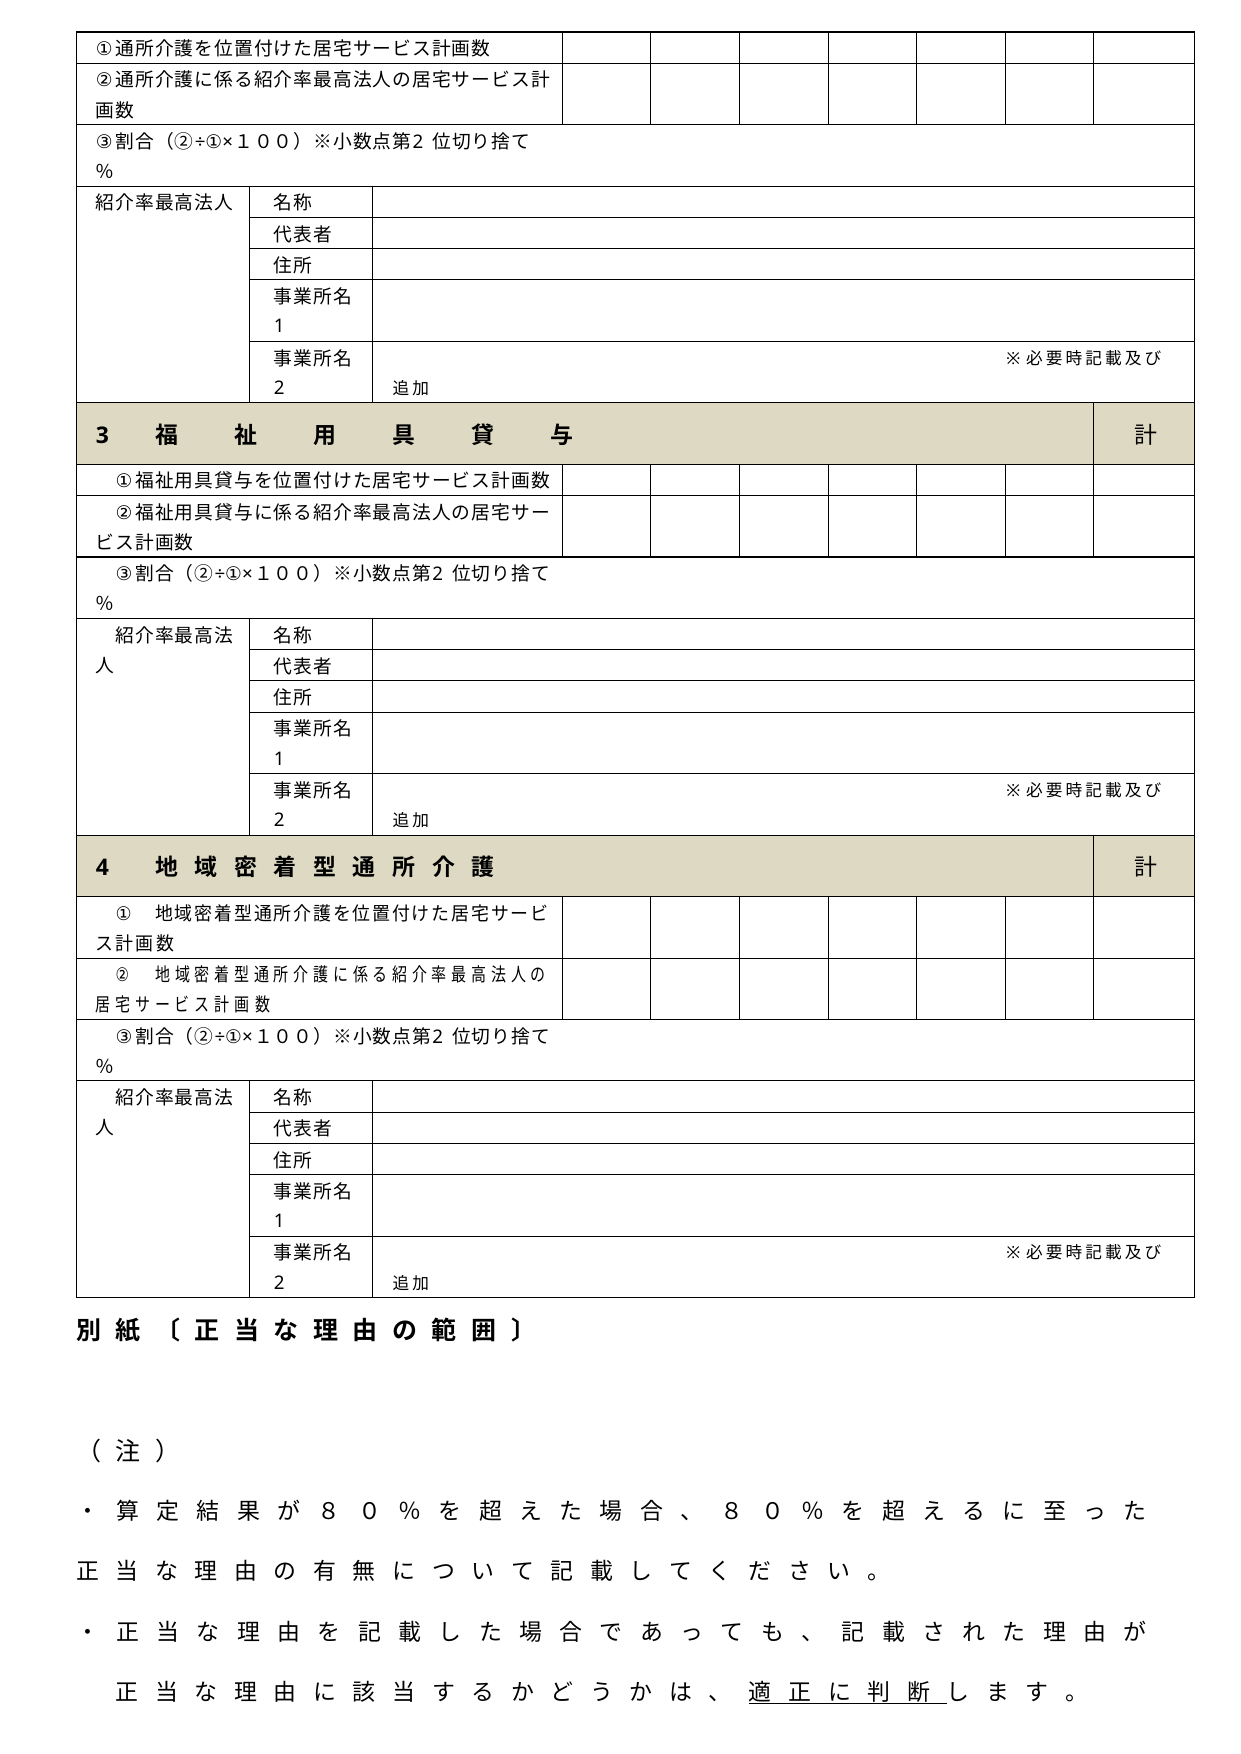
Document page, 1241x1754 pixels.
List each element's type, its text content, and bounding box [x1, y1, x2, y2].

table_cell ①通所介護を位置付けた居宅サービス計画数 [77, 33, 562, 63]
table_cell [651, 496, 739, 556]
table_cell 事業所名1 [250, 713, 372, 773]
table_cell 代表者 [250, 650, 372, 680]
text （注） [76, 1419, 1164, 1479]
table_cell [917, 465, 1005, 495]
table_cell [829, 465, 916, 495]
table_cell ※必要時記載及び追加 [373, 1237, 1194, 1297]
table_cell ②通所介護に係る紹介率最高法人の居宅サービス計画数 [77, 64, 562, 124]
table_cell 紹介率最高法人 [77, 187, 249, 402]
table_cell ③割合（②÷①×１００）※小数点第2位切り捨て ％ [77, 558, 1194, 618]
table_cell [740, 496, 828, 556]
table_cell 紹介率最高法人 [77, 1081, 249, 1297]
table_cell 事業所名1 [250, 280, 372, 341]
table_cell 計 [1094, 403, 1194, 464]
table_cell 住所 [250, 249, 372, 279]
table_cell [829, 959, 916, 1019]
table_cell [829, 496, 916, 556]
table_cell [1006, 465, 1093, 495]
text ・正当な理由を記載した場合であっても、記載された理由が正当な理由に該当するかどうかは、適正に判断します。 [76, 1600, 1164, 1721]
table_cell [1006, 33, 1093, 63]
table_cell 代表者 [250, 1113, 372, 1143]
table_cell [829, 33, 916, 63]
table_cell ②福祉用具貸与に係る紹介率最高法人の居宅サービス計画数 [77, 496, 562, 556]
table_cell [1006, 496, 1093, 556]
table_cell [373, 187, 1194, 217]
table_cell [563, 33, 650, 63]
table_cell [829, 64, 916, 124]
text ・算定結果が８０％を超えた場合、８０％を超えるに至った正当な理由の有無について記載してください。 [76, 1479, 1164, 1600]
table_cell 名称 [250, 187, 372, 217]
table_cell ※必要時記載及び追加 [373, 342, 1194, 402]
table_cell [373, 218, 1194, 248]
table_cell 事業所名2 [250, 342, 372, 402]
table_cell [651, 33, 739, 63]
table_cell [563, 897, 650, 957]
table_cell [1094, 496, 1194, 556]
table_cell [563, 496, 650, 556]
table_cell [563, 959, 650, 1019]
table_cell [373, 681, 1194, 712]
table_cell [829, 897, 916, 957]
table_cell [373, 1081, 1194, 1112]
table_cell [373, 1113, 1194, 1143]
table_cell ①地域密着型通所介護を位置付けた居宅サービス計画数 [77, 897, 562, 957]
table_cell [373, 280, 1194, 341]
table_cell [1094, 33, 1194, 63]
table_cell [917, 33, 1005, 63]
table_cell 計 [1094, 836, 1194, 896]
table_cell [740, 959, 828, 1019]
table_cell 住所 [250, 1144, 372, 1174]
table_cell [1094, 959, 1194, 1019]
table_cell [740, 465, 828, 495]
table_cell ※必要時記載及び追加 [373, 774, 1194, 834]
table_cell 代表者 [250, 218, 372, 248]
table_cell 事業所名1 [250, 1175, 372, 1236]
table_cell ②地域密着型通所介護に係る紹介率最高法人の居宅サービス計画数 [77, 959, 562, 1019]
table_cell 事業所名2 [250, 774, 372, 834]
table_cell ③割合（②÷①×１００）※小数点第2位切り捨て ％ [77, 125, 1194, 186]
table_cell [373, 1175, 1194, 1236]
table_cell [563, 465, 650, 495]
table_cell [651, 959, 739, 1019]
table_cell [740, 64, 828, 124]
table_cell 住所 [250, 681, 372, 712]
table_cell [373, 713, 1194, 773]
table_cell [373, 619, 1194, 649]
table_cell [651, 897, 739, 957]
table_cell [1006, 64, 1093, 124]
table_cell 紹介率最高法人 [77, 619, 249, 834]
table_cell 4 地域密着型通所介護 [77, 836, 1093, 896]
table_cell [373, 249, 1194, 279]
table_cell [740, 33, 828, 63]
table_cell 3 福 祉 用 具 貸 与 [77, 403, 1093, 464]
table_cell ①福祉用具貸与を位置付けた居宅サービス計画数 [77, 465, 562, 495]
table_cell [563, 64, 650, 124]
table_cell [1006, 897, 1093, 957]
table_cell [373, 1144, 1194, 1174]
table_cell [1094, 897, 1194, 957]
table_cell [1094, 465, 1194, 495]
table_cell [917, 959, 1005, 1019]
table_cell 名称 [250, 1081, 372, 1112]
text 別紙〔正当な理由の範囲〕 [76, 1298, 1164, 1358]
table_cell [740, 897, 828, 957]
table_cell ③割合（②÷①×１００）※小数点第2位切り捨て ％ [77, 1020, 1194, 1080]
table_cell [373, 650, 1194, 680]
table_cell [1006, 959, 1093, 1019]
table_cell 事業所名2 [250, 1237, 372, 1297]
table_cell [1094, 64, 1194, 124]
table_cell [917, 496, 1005, 556]
table_cell 名称 [250, 619, 372, 649]
table_cell [917, 897, 1005, 957]
table_cell [917, 64, 1005, 124]
table_cell [651, 64, 739, 124]
table_cell [651, 465, 739, 495]
